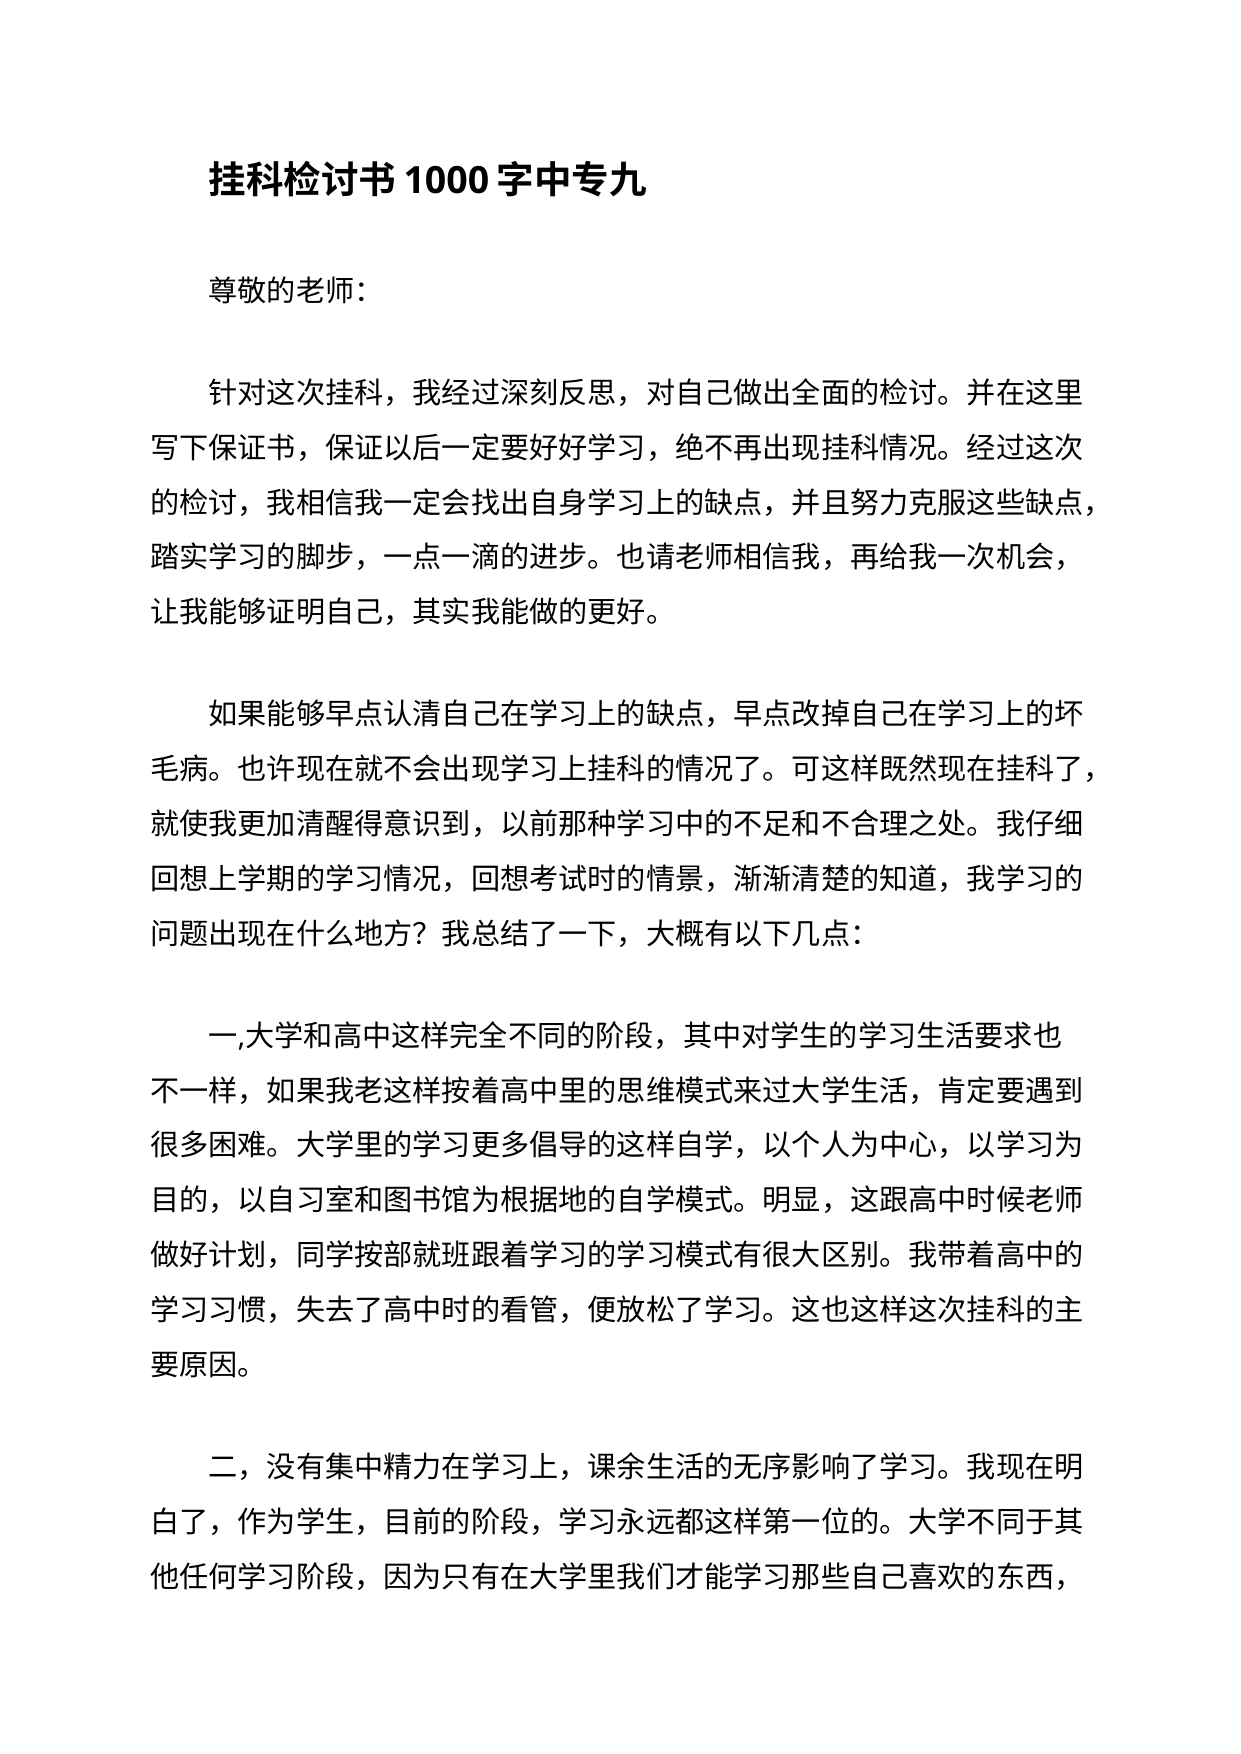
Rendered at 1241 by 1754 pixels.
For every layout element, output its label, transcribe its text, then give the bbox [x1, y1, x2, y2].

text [150, 1443, 1090, 1595]
text 一,大学和高中这样完全不同的阶段，其中对学生的学习生活要求也不一样，如果我老这样按着高中里的思维模式来过大学生活，肯定要遇到很多困难。大学里的学习更多倡导的这样自学，以个人为中心，以学习为目的，以自习室和图书馆为根据地的自学模式。明显，这跟高中时候老师做好计划，同学按部就班跟着学习的学习模式有很大区别。我带着高中的学习习惯，失去了高中时的看管，便放松了学习。这也这样这次挂科的主要原因。 [150, 1012, 1090, 1384]
text 尊敬的老师： [150, 268, 1090, 310]
text 针对这次挂科，我经过深刻反思，对自己做出全面的检讨。并在这里写下保证书，保证以后一定要好好学习，绝不再出现挂科情况。经过这次的检讨，我相信我一定会找出自身学习上的缺点，并且努力克服这些缺点，踏实学习的脚步，一点一滴的进步。也请老师相信我，再给我一次机会，让我能够证明自己，其实我能做的更好。 [150, 369, 1090, 631]
text 挂科检讨书1000字中专九 [150, 150, 1090, 204]
text 如果能够早点认清自己在学习上的缺点，早点改掉自己在学习上的坏毛病。也许现在就不会出现学习上挂科的情况了。可这样既然现在挂科了，就使我更加清醒得意识到，以前那种学习中的不足和不合理之处。我仔细回想上学期的学习情况，回想考试时的情景，渐渐清楚的知道，我学习的问题出现在什么地方？我总结了一下，大概有以下几点： [150, 691, 1090, 953]
